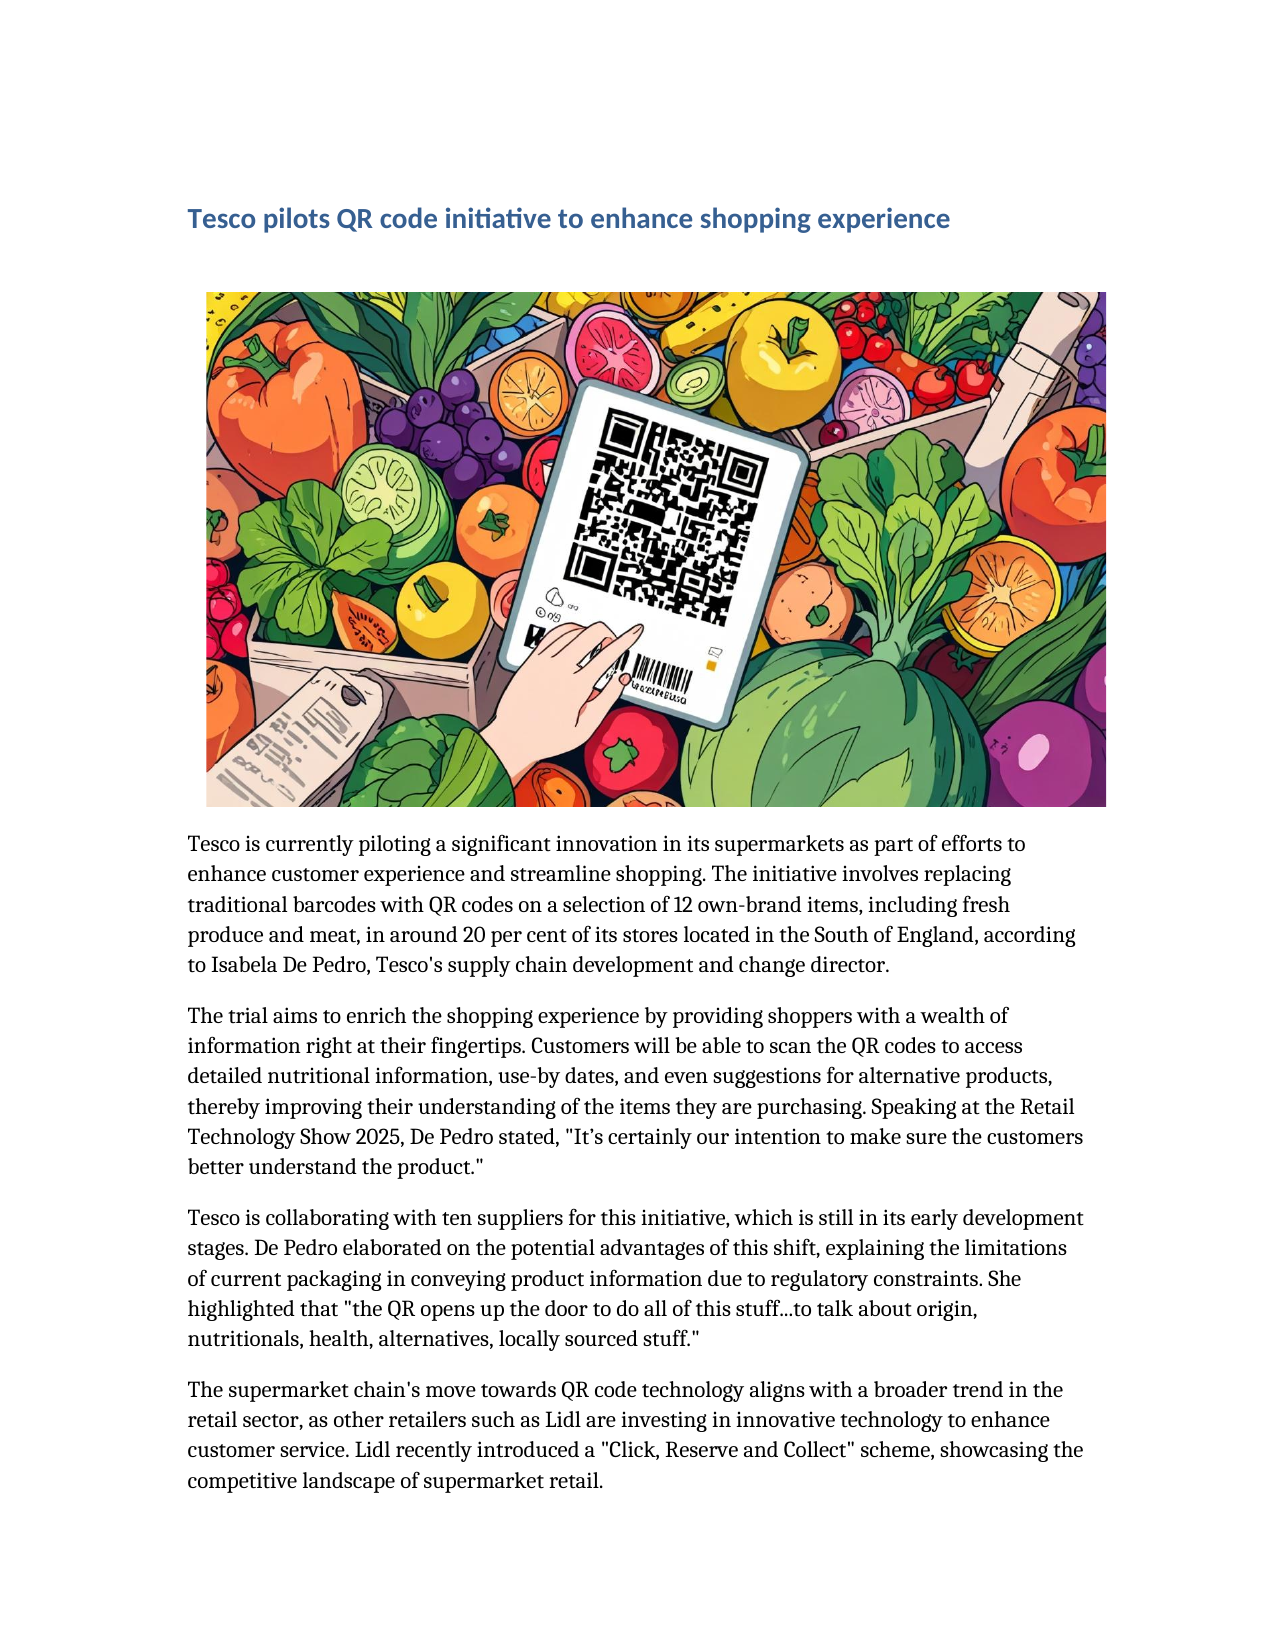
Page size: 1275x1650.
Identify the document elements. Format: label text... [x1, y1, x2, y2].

subtitle Tesco pilots QR code initiative to enhance shopping experience [187, 200, 1087, 236]
text The trial aims to enrich the shopping experience by providing shoppers with a wealth of information right at their fingertips. Customers will be able to scan the QR codes to access detailed nutritional information, use-by dates, and even suggestions for alternative products, thereby improving their understanding of the items they are purchasing. Speaking at the Retail Technology Show 2025, De Pedro stated, "It’s certainly our intention to make sure the customers better understand the product." [187, 1003, 1087, 1180]
picture [206, 292, 1107, 807]
text Tesco is collaborating with ten suppliers for this initiative, which is still in its early development stages. De Pedro elaborated on the potential advantages of this shift, explaining the limitations of current packaging in conveying product information due to regulatory constraints. She highlighted that "the QR opens up the door to do all of this stuff...to talk about origin, nutritionals, health, alternatives, locally sourced stuff." [187, 1205, 1087, 1352]
text The supermarket chain's move towards QR code technology aligns with a broader trend in the retail sector, as other retailers such as Lidl are investing in innovative technology to enhance customer service. Lidl recently introduced a "Click, Reserve and Collect" scheme, showcasing the competitive landscape of supermarket retail. [187, 1377, 1087, 1494]
text Tesco is currently piloting a significant innovation in its supermarkets as part of efforts to enhance customer experience and streamline shopping. The initiative involves replacing traditional barcodes with QR codes on a selection of 12 own-brand items, including fresh produce and meat, in around 20 per cent of its stores located in the South of England, according to Isabela De Pedro, Tesco's supply chain development and change director. [187, 831, 1087, 978]
